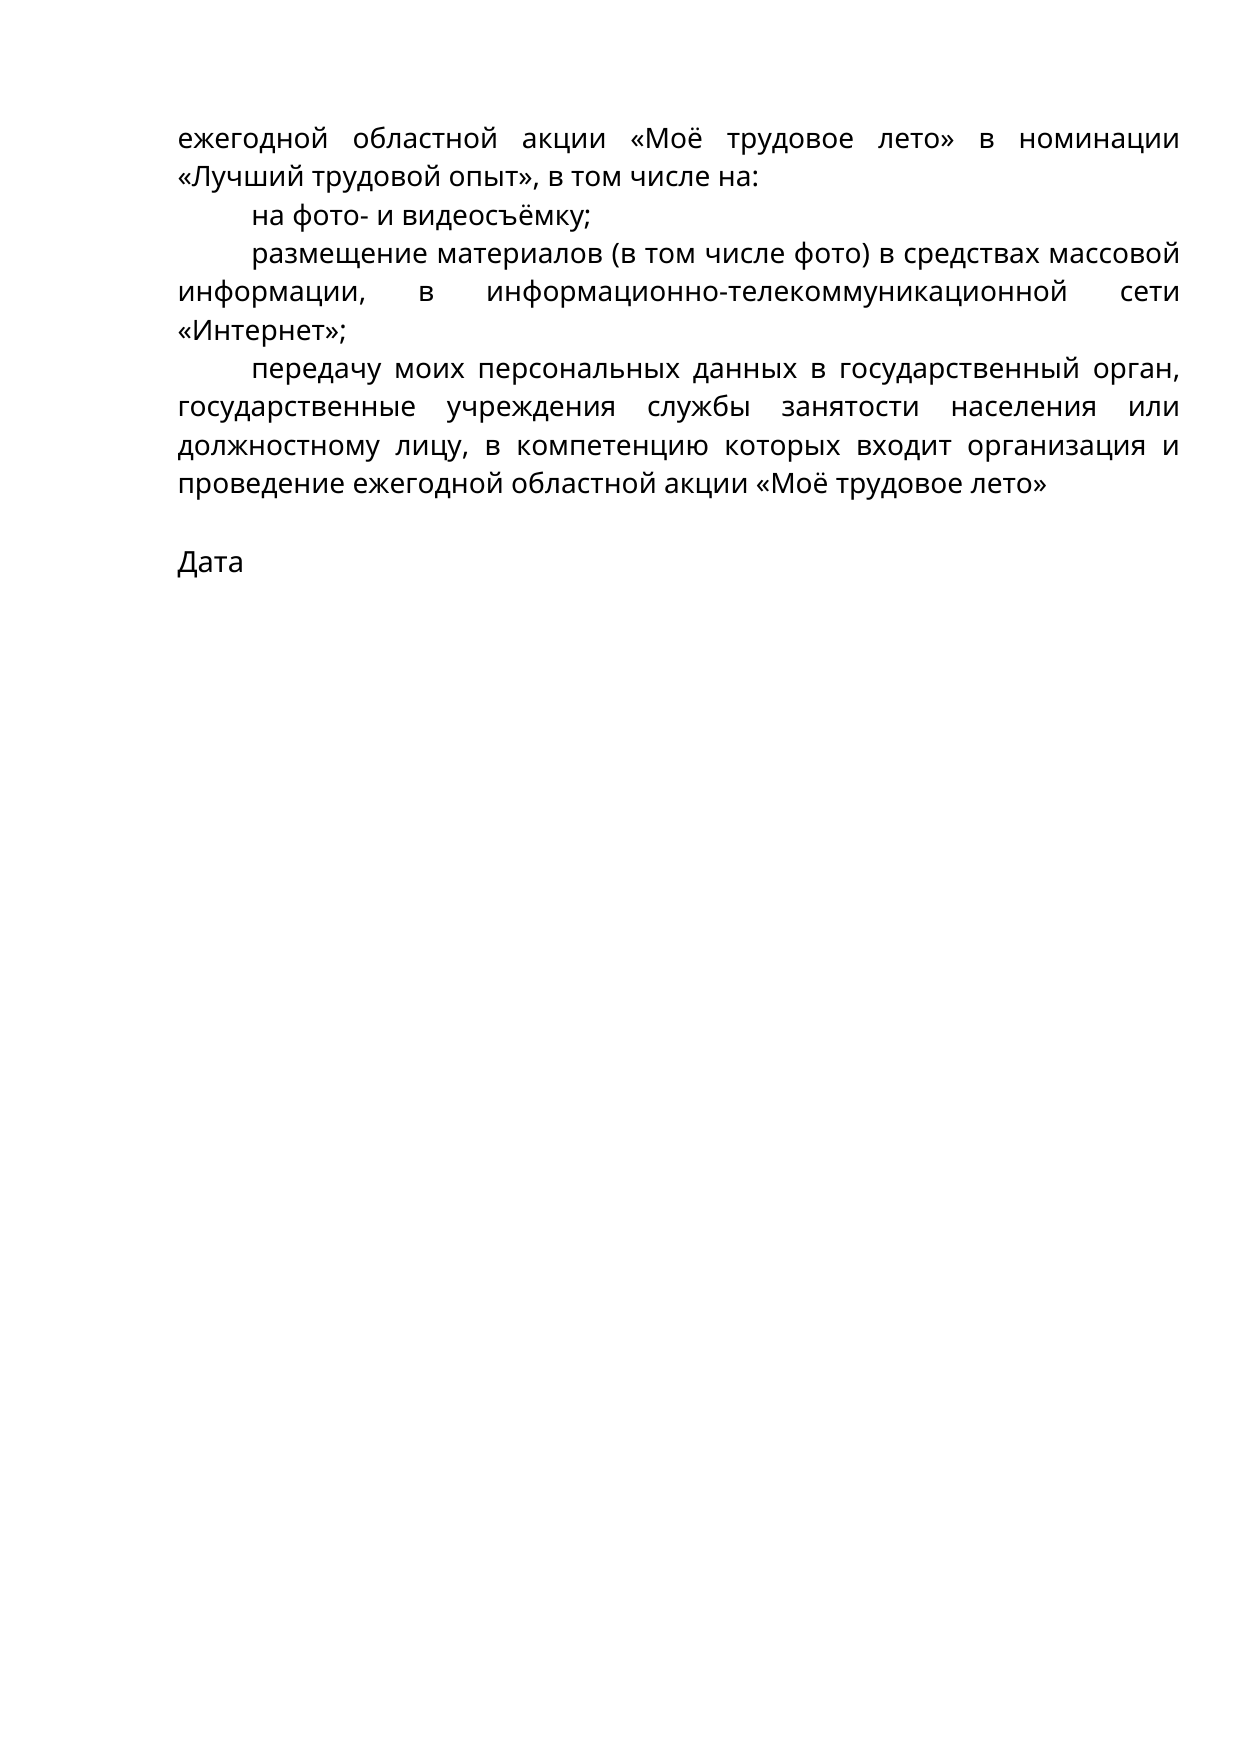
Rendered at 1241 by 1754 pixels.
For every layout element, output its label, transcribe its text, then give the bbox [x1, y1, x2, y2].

text Дата [177, 541, 1181, 581]
text передачу моих персональных данных в государственный орган, государственные учреждения службы занятости населения или должностному лицу, в компетенцию которых входит организация и проведение ежегодной областной акции «Моё трудовое лето» [177, 348, 1181, 501]
text на фото- и видеосъёмку; [177, 195, 1181, 233]
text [177, 118, 1181, 195]
text размещение материалов (в том числе фото) в средствах массовой информации, в информационно-телекоммуникационной сети «Интернет»; [177, 233, 1181, 348]
